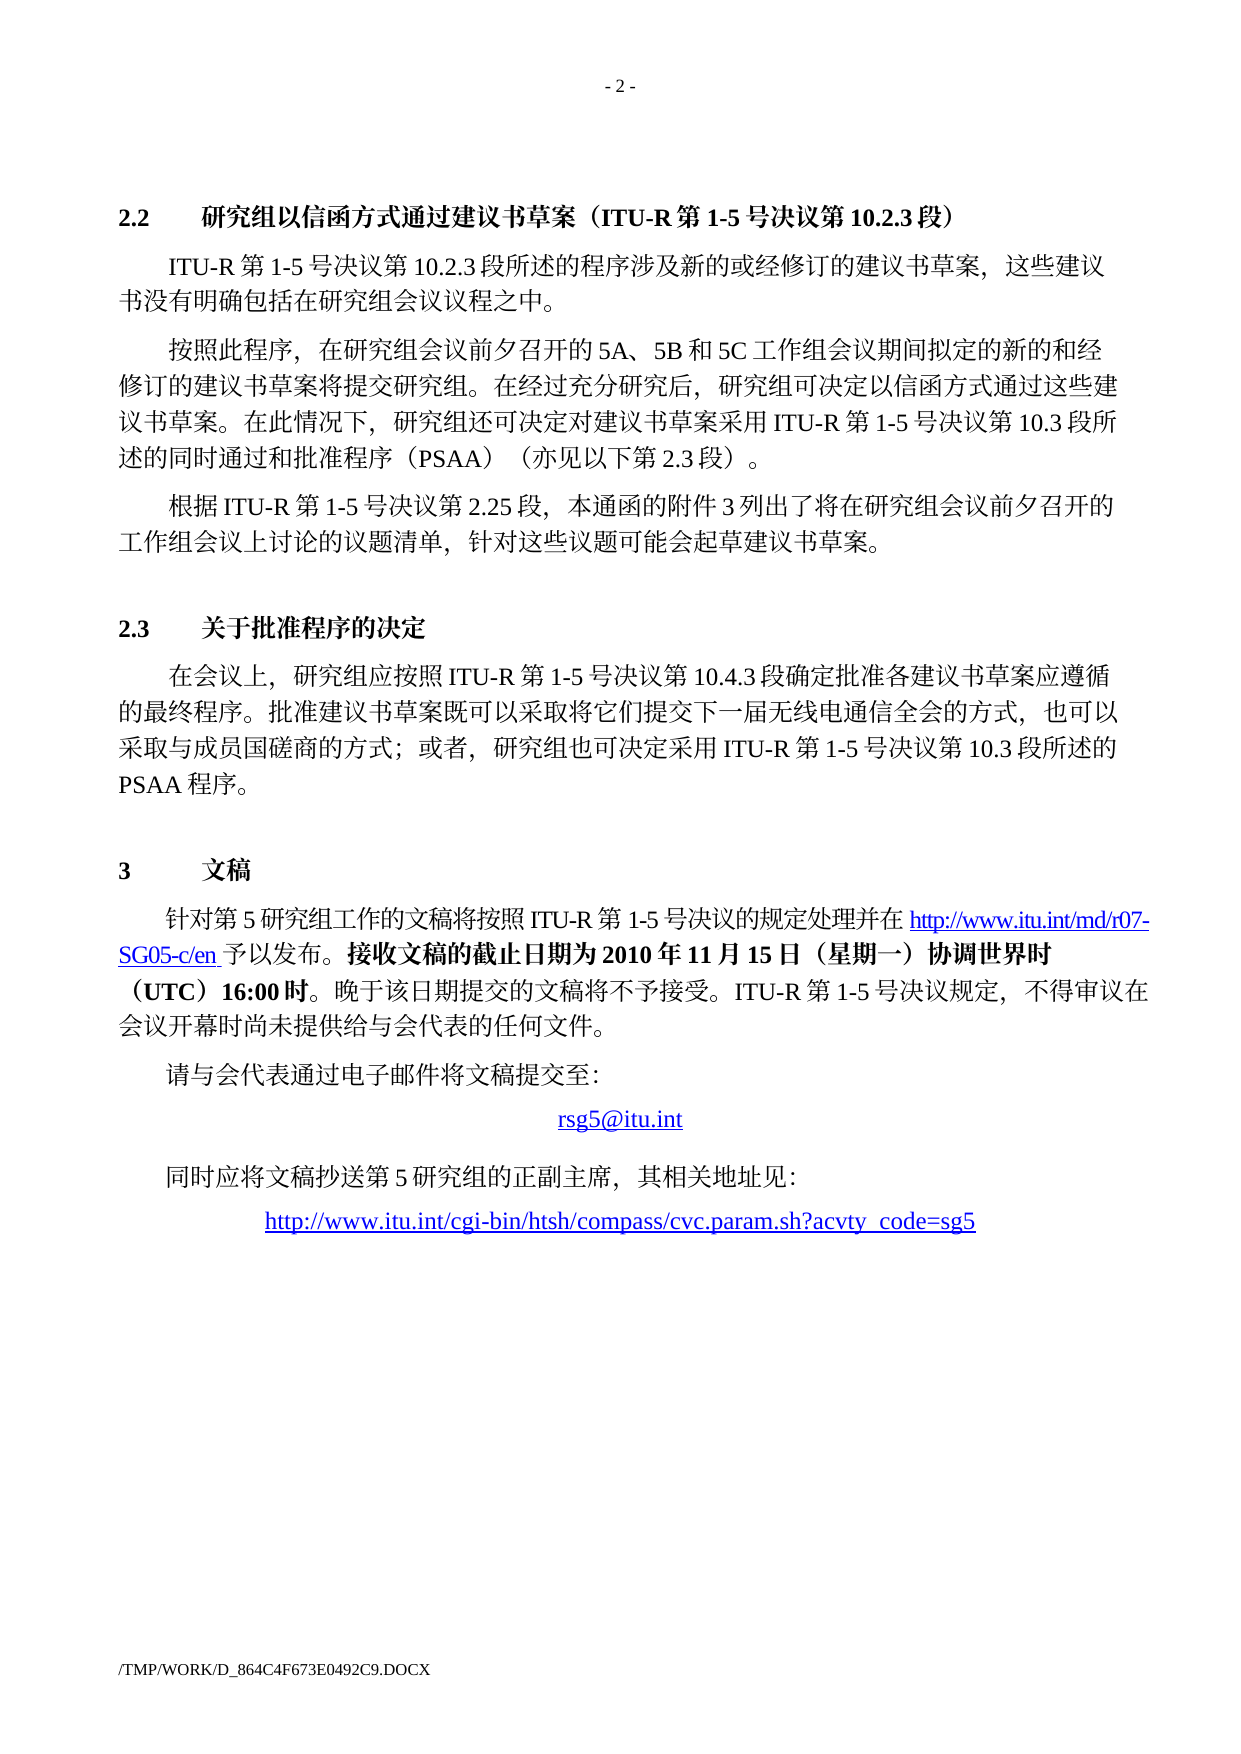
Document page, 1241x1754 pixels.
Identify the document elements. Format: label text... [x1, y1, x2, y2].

text 在会议上，研究组应按照ITU-R第1-5号决议第10.4.3段确定批准各建议书草案应遵循的最终程序。批准建议书草案既可以采取将它们提交下一届无线电通信全会的方式，也可以采取与成员国磋商的方式；或者，研究组也可决定采用ITU-R第1-5号决议第10.3段所述的PSAA程序。 [118, 657, 1122, 801]
text 请与会代表通过电子邮件将文稿提交至： [118, 1056, 1122, 1091]
subtitle 3 文稿 [118, 851, 1122, 887]
text 同时应将文稿抄送第5研究组的正副主席，其相关地址见： [118, 1158, 1122, 1194]
subtitle 2.2 研究组以信函方式通过建议书草案（ITU-R第1-5号决议第10.2.3段） [118, 198, 1122, 234]
text 针对第5研究组工作的文稿将按照ITU-R第1-5号决议的规定处理并在http://www.itu.int/md/r07-SG05-c/en予以发布。接收文稿的截止日期为2010年11月15日（星期一）协调世界时（UTC）16:00时。晚于该日期提交的文稿将不予接受。ITU-R第1-5号决议规定，不得审议在会议开幕时尚未提供给与会代表的任何文件。 [118, 899, 1152, 1043]
subtitle http://www.itu.int/cgi-bin/htsh/compass/cvc.param.sh?acvty_code=sg5 [118, 1206, 1122, 1235]
text rsg5@itu.int [118, 1104, 1122, 1133]
text 按照此程序，在研究组会议前夕召开的5A、5B和5C工作组会议期间拟定的新的和经修订的建议书草案将提交研究组。在经过充分研究后，研究组可决定以信函方式通过这些建议书草案。在此情况下，研究组还可决定对建议书草案采用ITU-R第1-5号决议第10.3段所述的同时通过和批准程序（PSAA）（亦见以下第2.3段）。 [118, 331, 1122, 474]
text 根据ITU-R第1-5号决议第2.25段，本通函的附件3列出了将在研究组会议前夕召开的工作组会议上讨论的议题清单，针对这些议题可能会起草建议书草案。 [118, 487, 1122, 559]
text ITU-R第1-5号决议第10.2.3段所述的程序涉及新的或经修订的建议书草案，这些建议书没有明确包括在研究组会议议程之中。 [118, 246, 1122, 318]
subtitle 2.3 关于批准程序的决定 [118, 609, 1122, 644]
